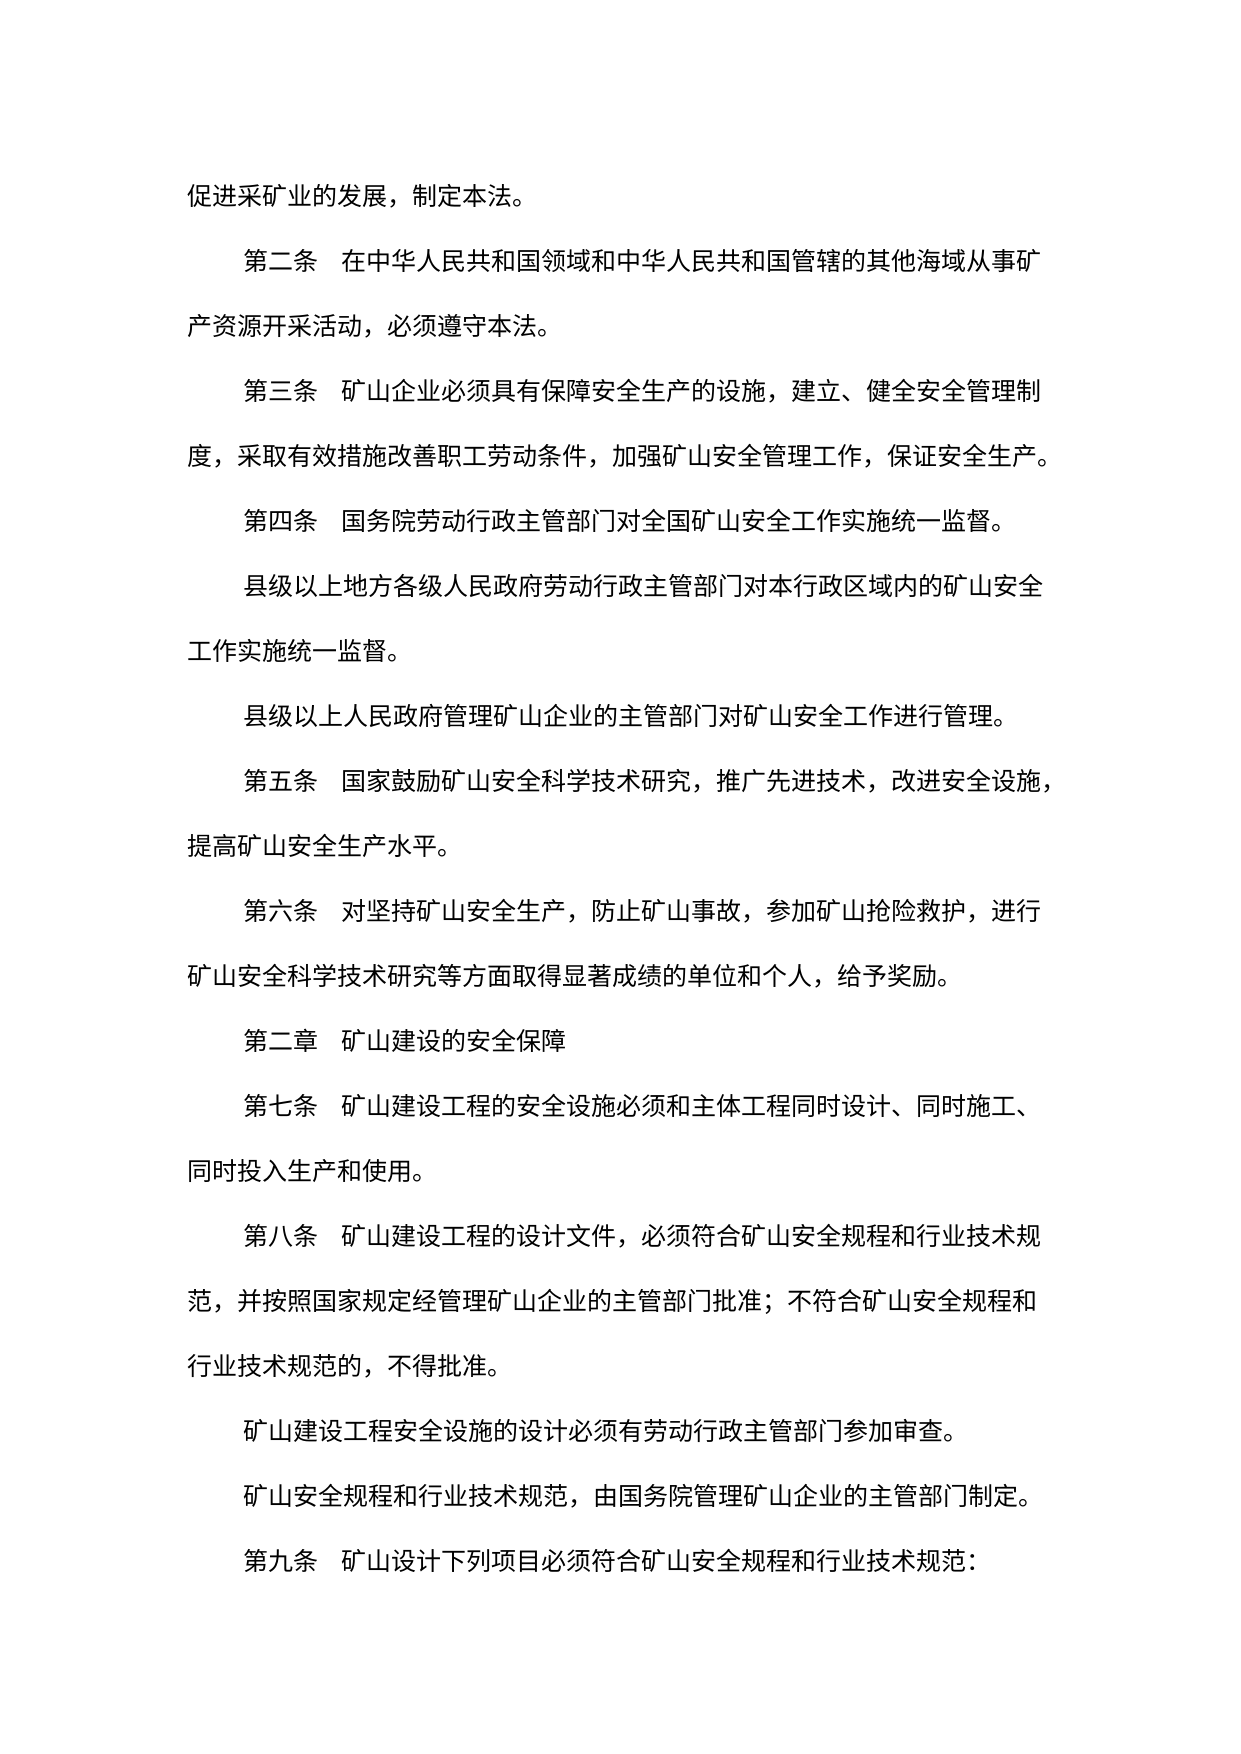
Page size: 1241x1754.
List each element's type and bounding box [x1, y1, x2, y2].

text [187, 162, 1053, 1592]
